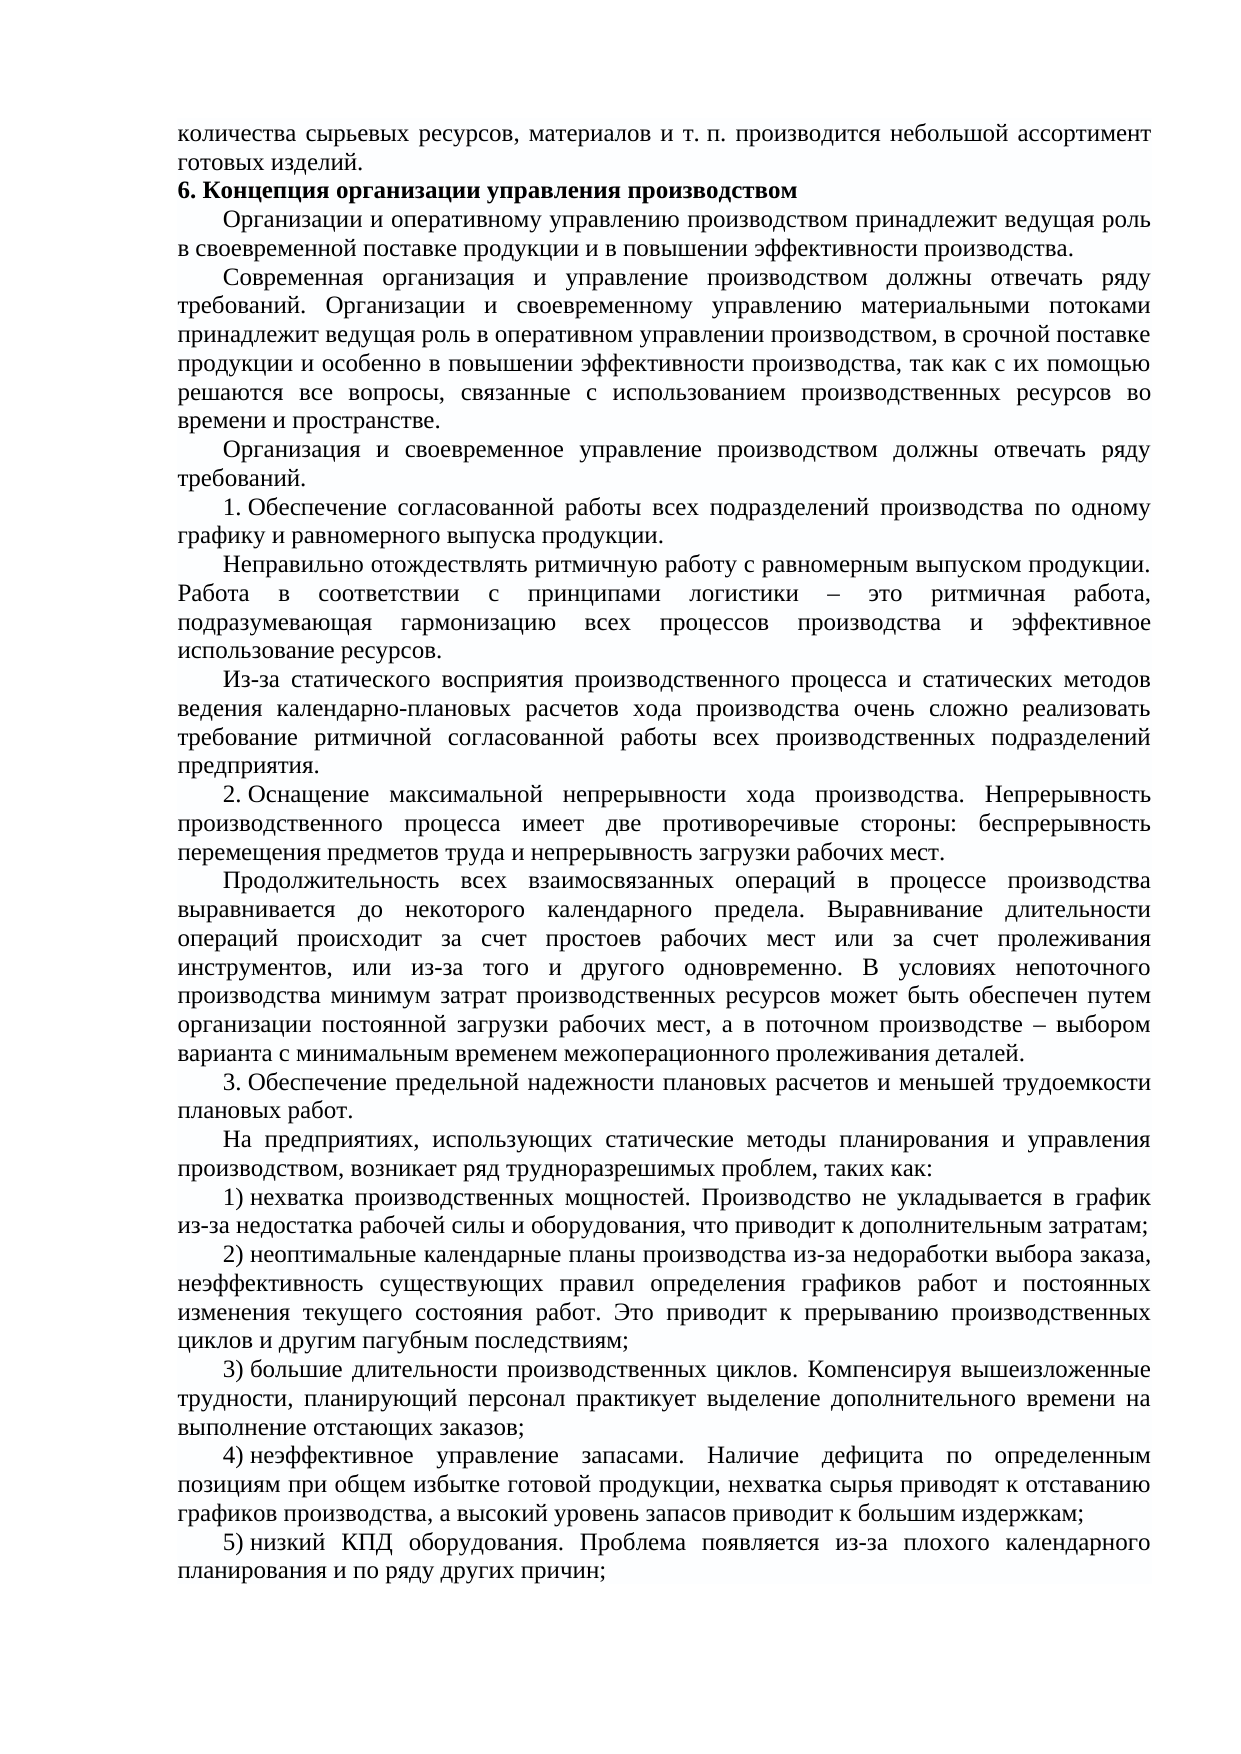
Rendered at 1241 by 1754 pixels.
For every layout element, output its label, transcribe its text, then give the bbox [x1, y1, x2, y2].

text Из-за статического восприятия производственного процесса и статических методов ведения календарно-плановых расчетов хода производства очень сложно реализовать требование ритмичной согласованной работы всех производственных подразделений предприятия. [177, 664, 1152, 779]
text Продолжительность всех взаимосвязанных операций в процессе производства выравнивается до некоторого календарного предела. Выравнивание длительности операций происходит за счет простоев рабочих мест или за счет пролеживания инструментов, или из-за того и другого одновременно. В условиях непоточного производства минимум затрат производственных ресурсов может быть обеспечен путем организации постоянной загрузки рабочих мест, а в поточном производстве – выбором варианта с минимальным временем межоперационного пролеживания деталей. [177, 866, 1152, 1067]
text На предприятиях, использующих статические методы планирования и управления производством, возникает ряд трудноразрешимых проблем, таких как: [177, 1124, 1152, 1182]
text Неправильно отождествлять ритмичную работу с равномерным выпуском продукции. Работа в соответствии с принципами логистики – это ритмичная работа, подразумевающая гармонизацию всех процессов производства и эффективное использование ресурсов. [177, 549, 1152, 664]
text 3. Обеспечение предельной надежности плановых расчетов и меньшей трудоемкости плановых работ. [177, 1067, 1152, 1124]
text Организация и своевременное управление производством должны отвечать ряду требований. [177, 434, 1152, 492]
text 4) неэффективное управление запасами. Наличие дефицита по определенным позициям при общем избытке готовой продукции, нехватка сырья приводят к отставанию графиков производства, а высокий уровень запасов приводит к большим издержкам; [177, 1441, 1152, 1527]
text 6. Концепция организации управления производством [177, 176, 1152, 204]
text 5) низкий КПД оборудования. Проблема появляется из-за плохого календарного планирования и по ряду других причин; [177, 1527, 1152, 1584]
text 3) большие длительности производственных циклов. Компенсируя вышеизложенные трудности, планирующий персонал практикует выделение дополнительного времени на выполнение отстающих заказов; [177, 1354, 1152, 1441]
text Современная организация и управление производством должны отвечать ряду требований. Организации и своевременному управлению материальными потоками принадлежит ведущая роль в оперативном управлении производством, в срочной поставке продукции и особенно в повышении эффективности производства, так как с их помощью решаются все вопросы, связанные с использованием производственных ресурсов во времени и пространстве. [177, 262, 1152, 434]
text 1. Обеспечение согласованной работы всех подразделений производства по одному графику и равномерного выпуска продукции. [177, 492, 1152, 549]
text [177, 118, 1152, 176]
text Организации и оперативному управлению производством принадлежит ведущая роль в своевременной поставке продукции и в повышении эффективности производства. [177, 204, 1152, 262]
text 2. Оснащение максимальной непрерывности хода производства. Непрерывность производственного процесса имеет две противоречивые стороны: беспрерывность перемещения предметов труда и непрерывность загрузки рабочих мест. [177, 779, 1152, 866]
text 2) неоптимальные календарные планы производства из-за недоработки выбора заказа, неэффективность существующих правил определения графиков работ и постоянных изменения текущего состояния работ. Это приводит к прерыванию производственных циклов и другим пагубным последствиям; [177, 1239, 1152, 1354]
text 1) нехватка производственных мощностей. Производство не укладывается в график из-за недостатка рабочей силы и оборудования, что приводит к дополнительным затратам; [177, 1182, 1152, 1239]
